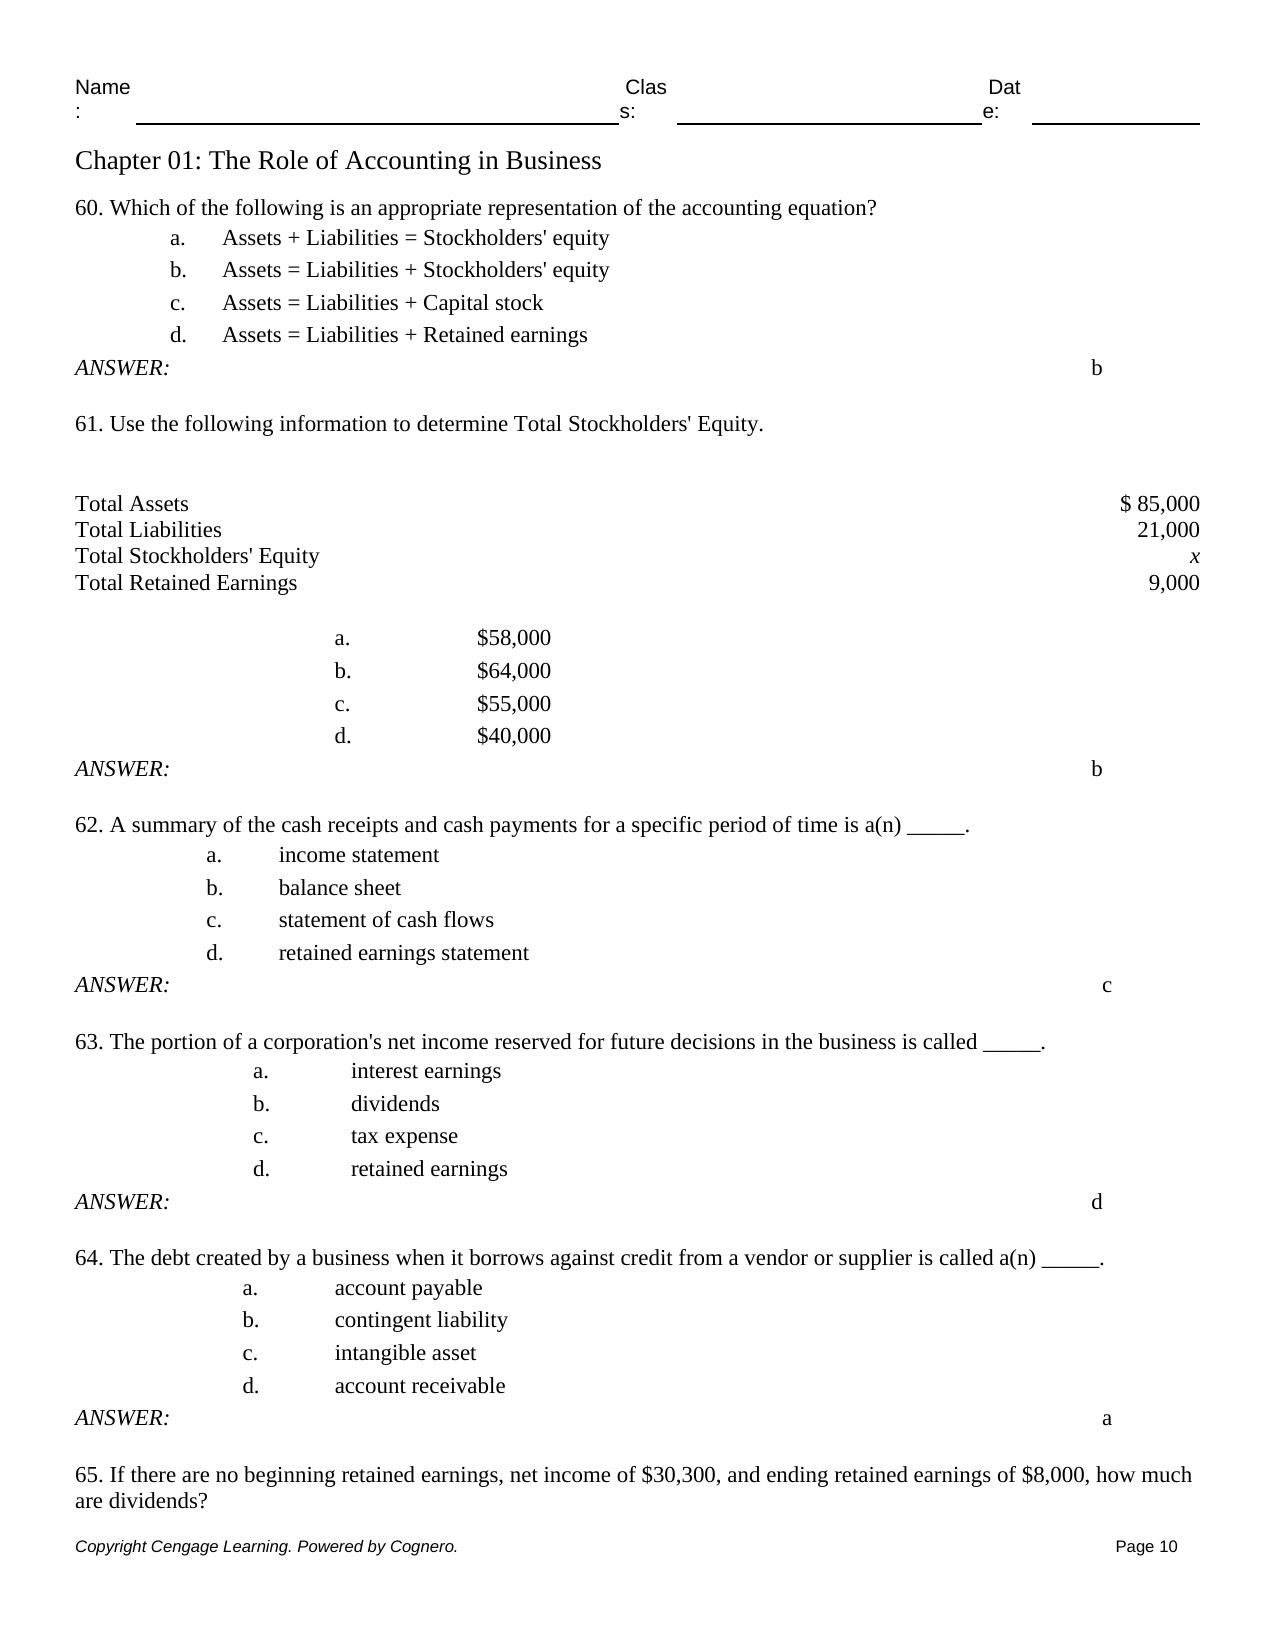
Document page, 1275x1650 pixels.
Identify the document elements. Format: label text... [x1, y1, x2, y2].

table_header 63. The portion of a corporation's net income reserved for future decisions in the business is called _____. [75, 1028, 1200, 1217]
table_header 64. The debt created by a business when it borrows against credit from a vendor or supplier is called a(n) _____. [75, 1244, 1200, 1434]
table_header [75, 1461, 1200, 1513]
table_header 62. A summary of the cash receipts and cash payments for a specific period of time is a(n) _____. [75, 811, 1200, 1001]
table_header 60. Which of the following is an appropriate representation of the accounting equation? [75, 194, 1200, 383]
table_header 61. Use the following information to determine Total Stockholders' Equity. [75, 411, 1200, 784]
